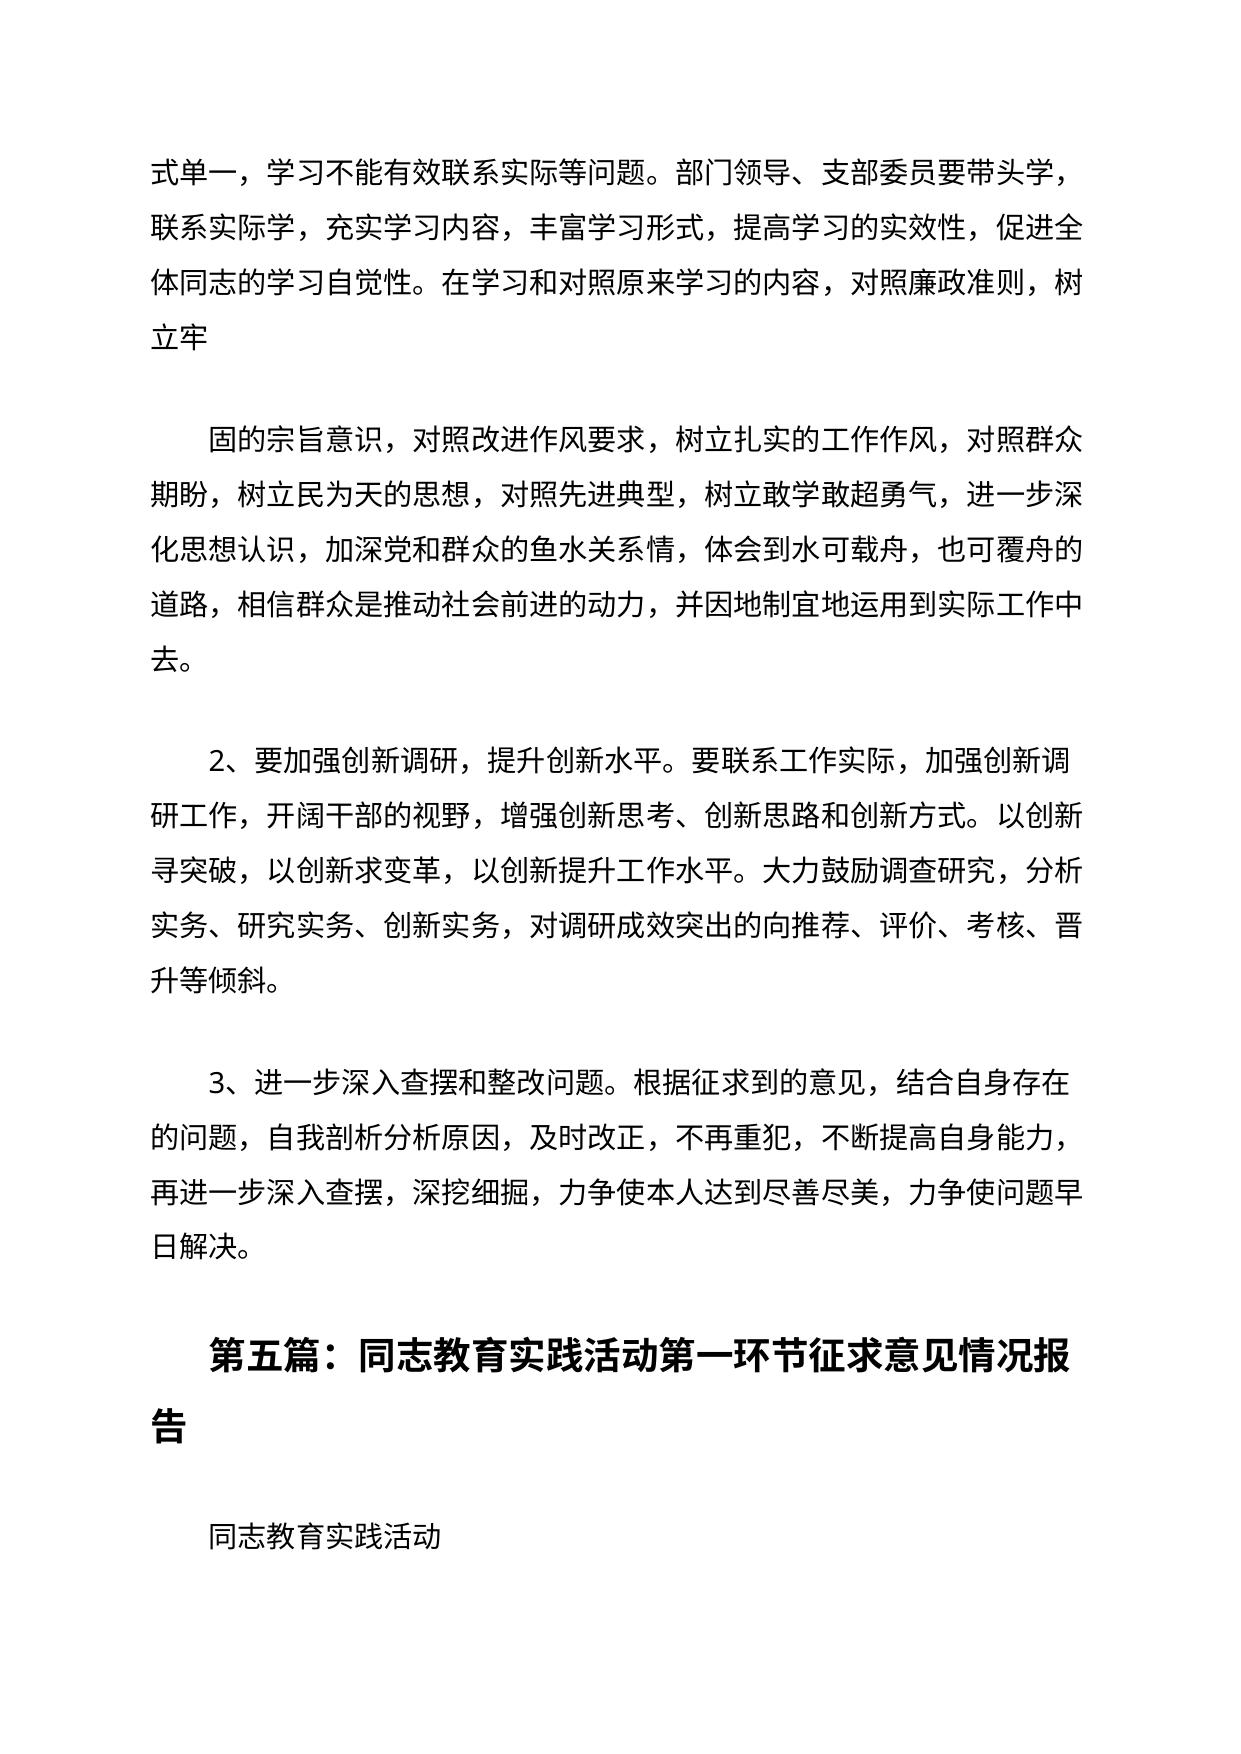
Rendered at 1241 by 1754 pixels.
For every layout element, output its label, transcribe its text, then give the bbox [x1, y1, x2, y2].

text 2、要加强创新调研，提升创新水平。要联系工作实际，加强创新调研工作，开阔干部的视野，增强创新思考、创新思路和创新方式。以创新寻突破，以创新求变革，以创新提升工作水平。大力鼓励调查研究，分析实务、研究实务、创新实务，对调研成效突出的向推荐、评价、考核、晋升等倾斜。 [150, 738, 1090, 1000]
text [150, 150, 1090, 357]
text 同志教育实践活动 [150, 1514, 1090, 1556]
text 固的宗旨意识，对照改进作风要求，树立扎实的工作作风，对照群众期盼，树立民为天的思想，对照先进典型，树立敢学敢超勇气，进一步深化思想认识，加深党和群众的鱼水关系情，体会到水可载舟，也可覆舟的道路，相信群众是推动社会前进的动力，并因地制宜地运用到实际工作中去。 [150, 416, 1090, 678]
text 3、进一步深入查摆和整改问题。根据征求到的意见，结合自身存在的问题，自我剖析分析原因，及时改正，不再重犯，不断提高自身能力，再进一步深入查摆，深挖细掘，力争使本人达到尽善尽美，力争使问题早日解决。 [150, 1059, 1090, 1266]
text 第五篇：同志教育实践活动第一环节征求意见情况报告 [150, 1326, 1090, 1451]
